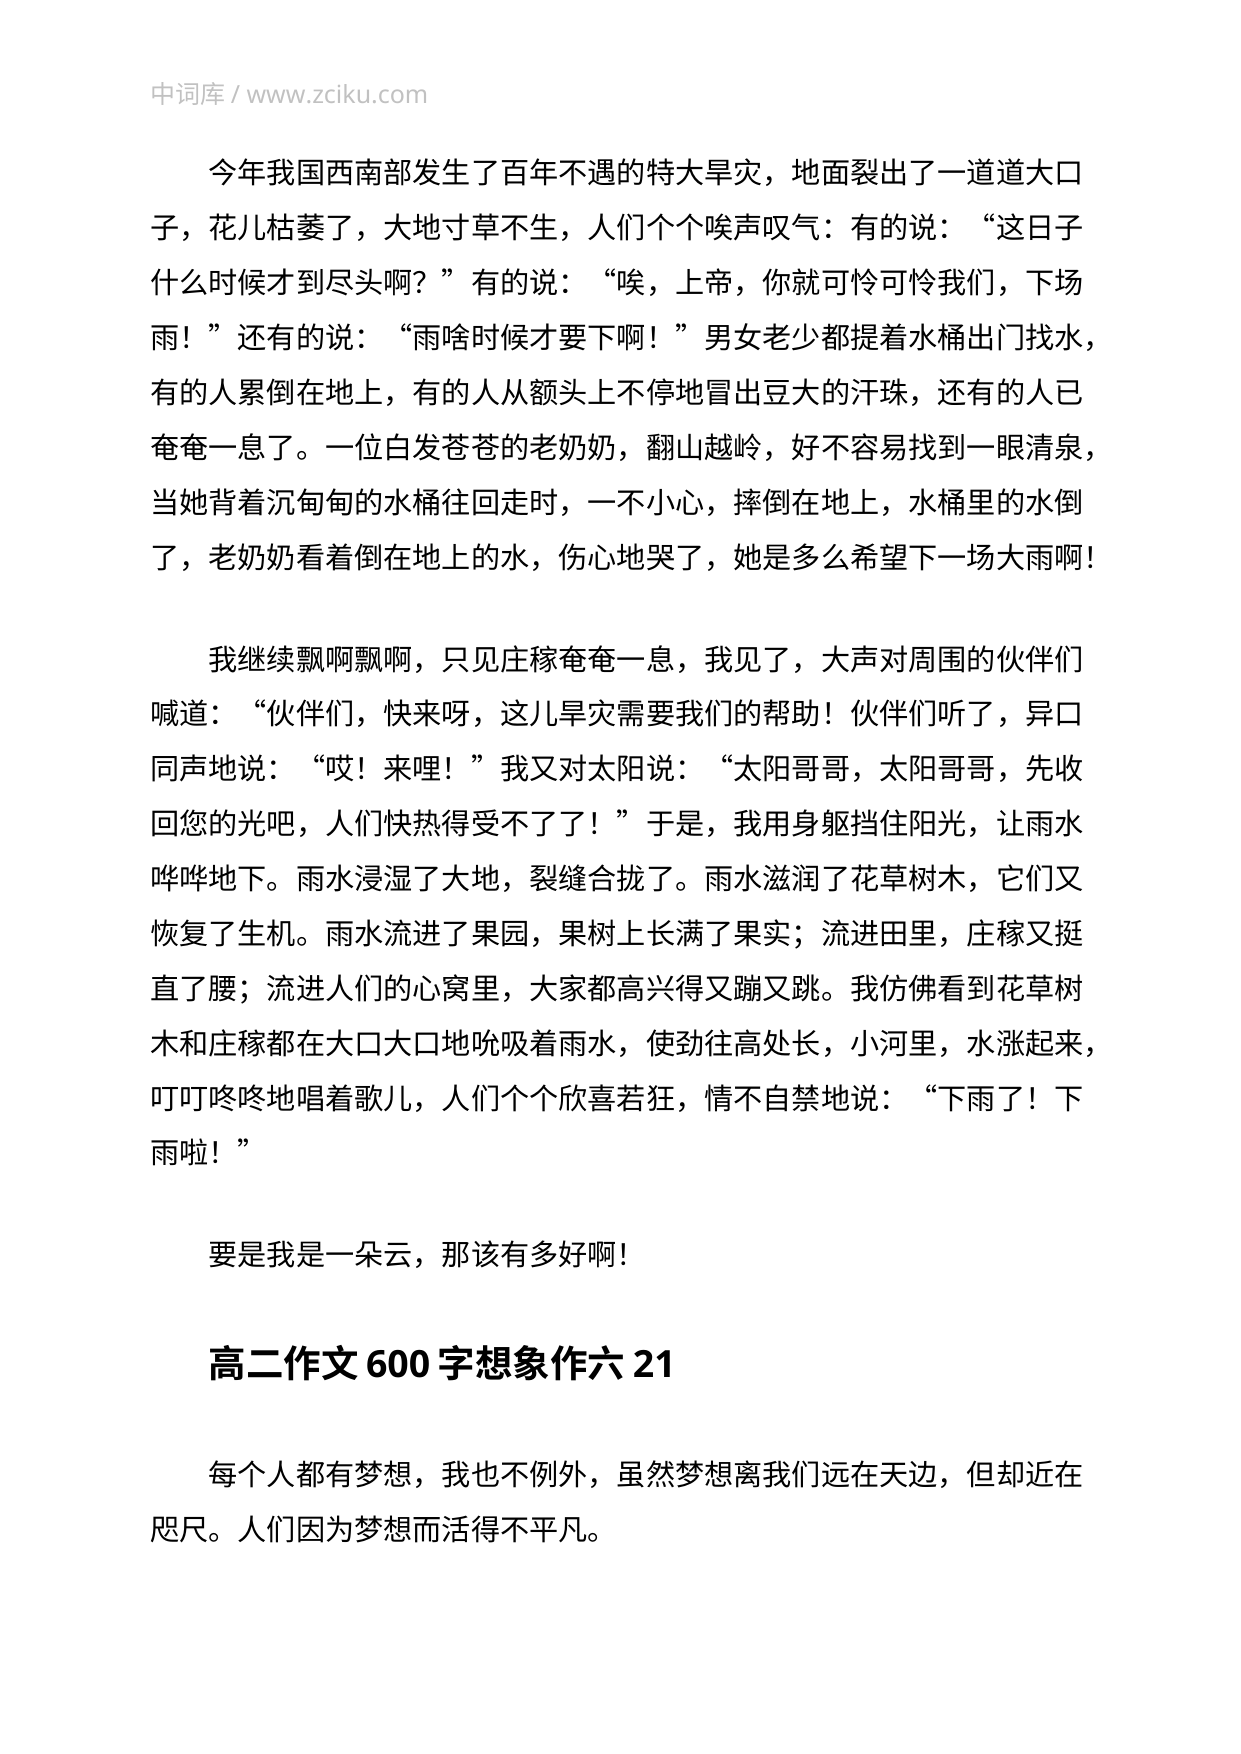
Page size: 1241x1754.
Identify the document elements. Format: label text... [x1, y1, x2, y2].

text 每个人都有梦想，我也不例外，虽然梦想离我们远在天边，但却近在咫尺。人们因为梦想而活得不平凡。 [150, 1451, 1090, 1548]
text 我继续飘啊飘啊，只见庄稼奄奄一息，我见了，大声对周围的伙伴们喊道：“伙伴们，快来呀，这儿旱灾需要我们的帮助！伙伴们听了，异口同声地说：“哎！来哩！”我又对太阳说：“太阳哥哥，太阳哥哥，先收回您的光吧，人们快热得受不了了！”于是，我用身躯挡住阳光，让雨水哗哗地下。雨水浸湿了大地，裂缝合拢了。雨水滋润了花草树木，它们又恢复了生机。雨水流进了果园，果树上长满了果实；流进田里，庄稼又挺直了腰；流进人们的心窝里，大家都高兴得又蹦又跳。我仿佛看到花草树木和庄稼都在大口大口地吮吸着雨水，使劲往高处长，小河里，水涨起来，叮叮咚咚地唱着歌儿，人们个个欣喜若狂，情不自禁地说：“下雨了！下雨啦！” [150, 636, 1090, 1172]
text 高二作文600字想象作六21 [150, 1334, 1090, 1388]
text 要是我是一朵云，那该有多好啊！ [150, 1232, 1090, 1274]
text 今年我国西南部发生了百年不遇的特大旱灾，地面裂出了一道道大口子，花儿枯萎了，大地寸草不生，人们个个唉声叹气：有的说：“这日子什么时候才到尽头啊？”有的说：“唉，上帝，你就可怜可怜我们，下场雨！”还有的说：“雨啥时候才要下啊！”男女老少都提着水桶出门找水，有的人累倒在地上，有的人从额头上不停地冒出豆大的汗珠，还有的人已奄奄一息了。一位白发苍苍的老奶奶，翻山越岭，好不容易找到一眼清泉，当她背着沉甸甸的水桶往回走时，一不小心，摔倒在地上，水桶里的水倒了，老奶奶看着倒在地上的水，伤心地哭了，她是多么希望下一场大雨啊！ [150, 150, 1090, 577]
